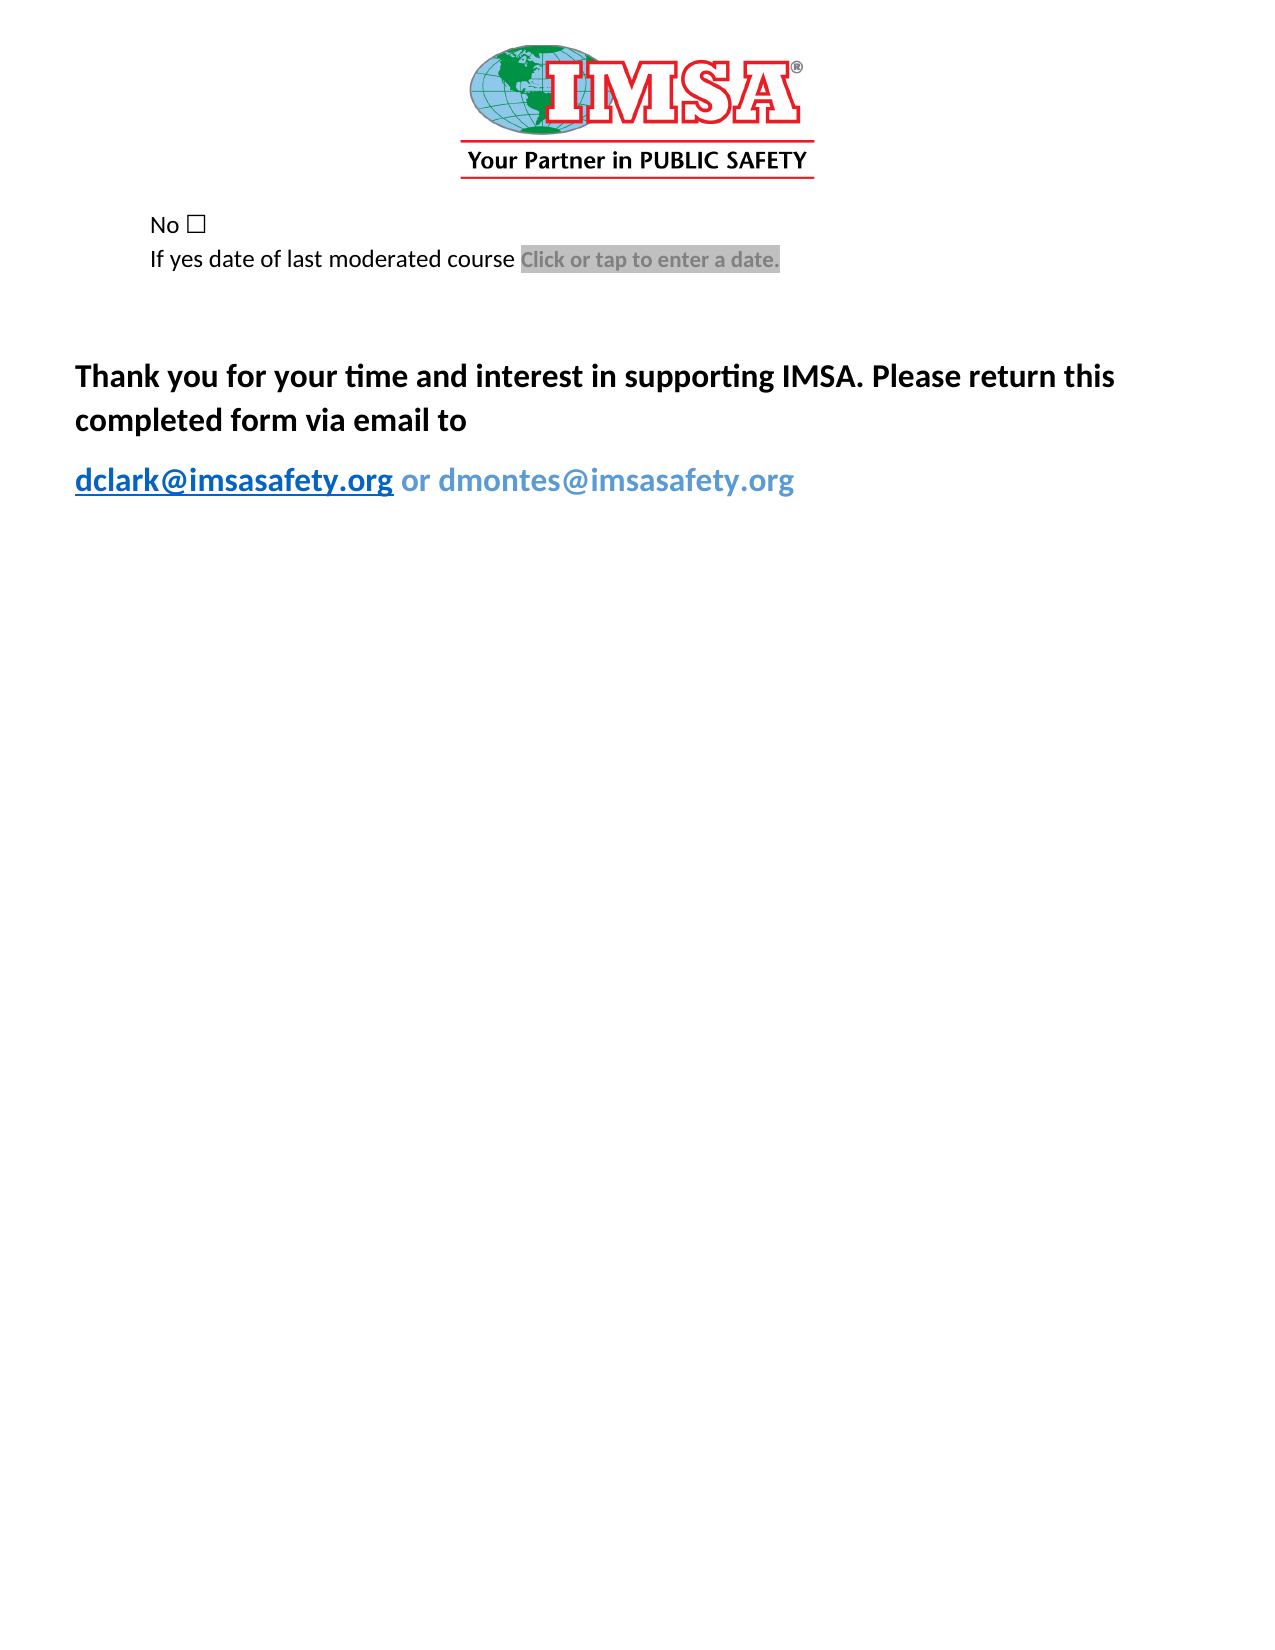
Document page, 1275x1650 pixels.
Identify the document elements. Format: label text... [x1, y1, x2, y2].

text Thank you for your time and interest in supporting IMSA. Please return this completed form via email to [75, 355, 1200, 439]
text dclark@imsasafety.org or dmontes@imsasafety.org [75, 459, 1200, 500]
picture [460, 45, 815, 179]
